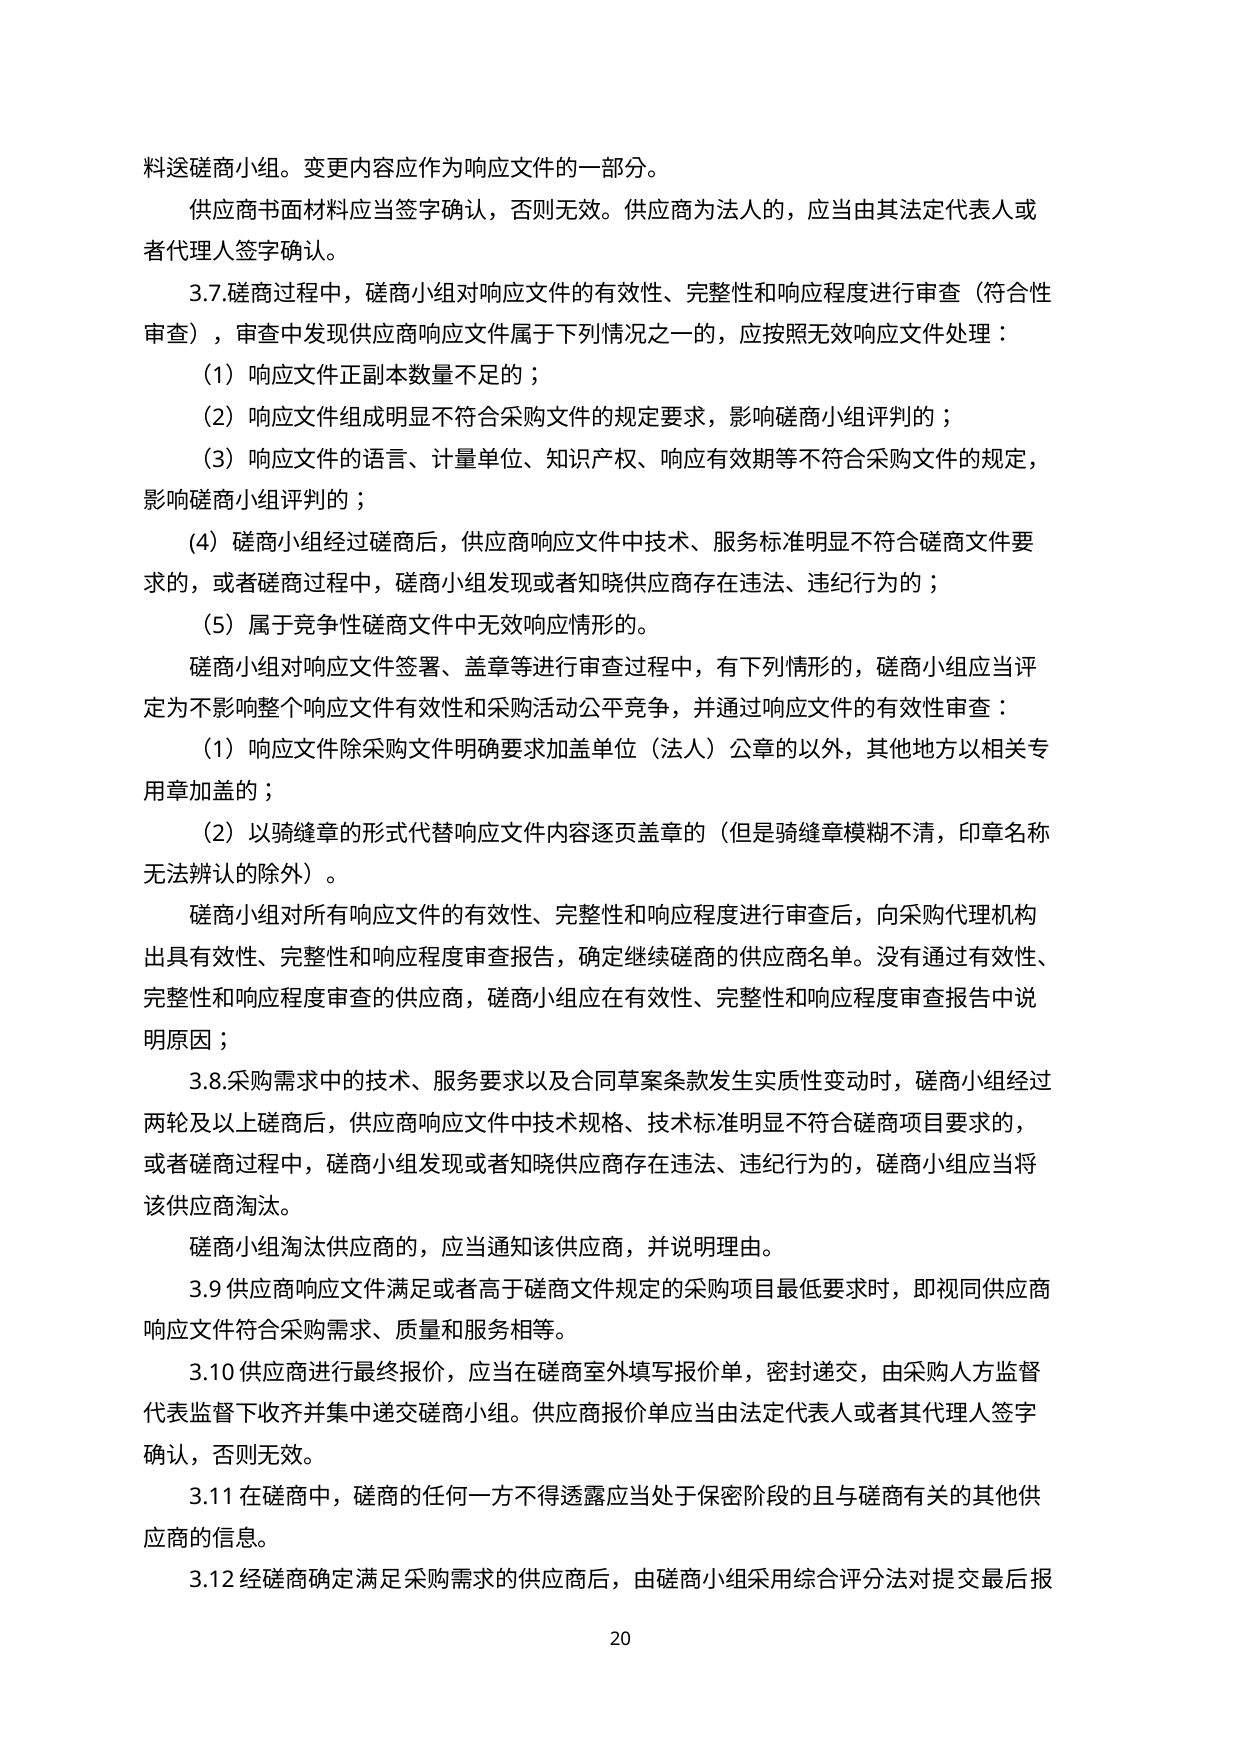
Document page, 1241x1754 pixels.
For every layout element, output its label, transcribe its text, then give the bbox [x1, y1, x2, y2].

text （3）响应文件的语言、计量单位、知识产权、响应有效期等不符合采购文件的规定，影响磋商小组评判的； [143, 441, 1053, 516]
text 3.7.磋商过程中，磋商小组对响应文件的有效性、完整性和响应程度进行审查（符合性审查），审查中发现供应商响应文件属于下列情况之一的，应按照无效响应文件处理： [143, 274, 1053, 349]
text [143, 1561, 1053, 1594]
text (4）磋商小组经过磋商后，供应商响应文件中技术、服务标准明显不符合磋商文件要求的，或者磋商过程中，磋商小组发现或者知晓供应商存在违法、违纪行为的； [143, 524, 1053, 598]
text 3.9供应商响应文件满足或者高于磋商文件规定的采购项目最低要求时，即视同供应商响应文件符合采购需求、质量和服务相等。 [143, 1271, 1053, 1345]
text 3.10供应商进行最终报价，应当在磋商室外填写报价单，密封递交，由采购人方监督代表监督下收齐并集中递交磋商小组。供应商报价单应当由法定代表人或者其代理人签字确认，否则无效。 [143, 1354, 1053, 1470]
text （1）响应文件除采购文件明确要求加盖单位（法人）公章的以外，其他地方以相关专用章加盖的； [143, 731, 1053, 806]
text 磋商小组对所有响应文件的有效性、完整性和响应程度进行审查后，向采购代理机构出具有效性、完整性和响应程度审查报告，确定继续磋商的供应商名单。没有通过有效性、完整性和响应程度审查的供应商，磋商小组应在有效性、完整性和响应程度审查报告中说明原因； [143, 897, 1053, 1055]
text 磋商小组对响应文件签署、盖章等进行审查过程中，有下列情形的，磋商小组应当评定为不影响整个响应文件有效性和采购活动公平竞争，并通过响应文件的有效性审查： [143, 648, 1053, 723]
text （2）响应文件组成明显不符合采购文件的规定要求，影响磋商小组评判的； [143, 399, 1053, 432]
text 磋商小组淘汰供应商的，应当通知该供应商，并说明理由。 [143, 1229, 1053, 1262]
text 3.8.采购需求中的技术、服务要求以及合同草案条款发生实质性变动时，磋商小组经过两轮及以上磋商后，供应商响应文件中技术规格、技术标准明显不符合磋商项目要求的，或者磋商过程中，磋商小组发现或者知晓供应商存在违法、违纪行为的，磋商小组应当将该供应商淘汰。 [143, 1063, 1053, 1221]
text 供应商书面材料应当签字确认，否则无效。供应商为法人的，应当由其法定代表人或者代理人签字确认。 [143, 191, 1053, 266]
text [143, 150, 1053, 183]
text （5）属于竞争性磋商文件中无效响应情形的。 [143, 607, 1053, 640]
text （2）以骑缝章的形式代替响应文件内容逐页盖章的（但是骑缝章模糊不清，印章名称无法辨认的除外）。 [143, 814, 1053, 889]
text （1）响应文件正副本数量不足的； [143, 357, 1053, 391]
text 3.11在磋商中，磋商的任何一方不得透露应当处于保密阶段的且与磋商有关的其他供应商的信息。 [143, 1478, 1053, 1553]
